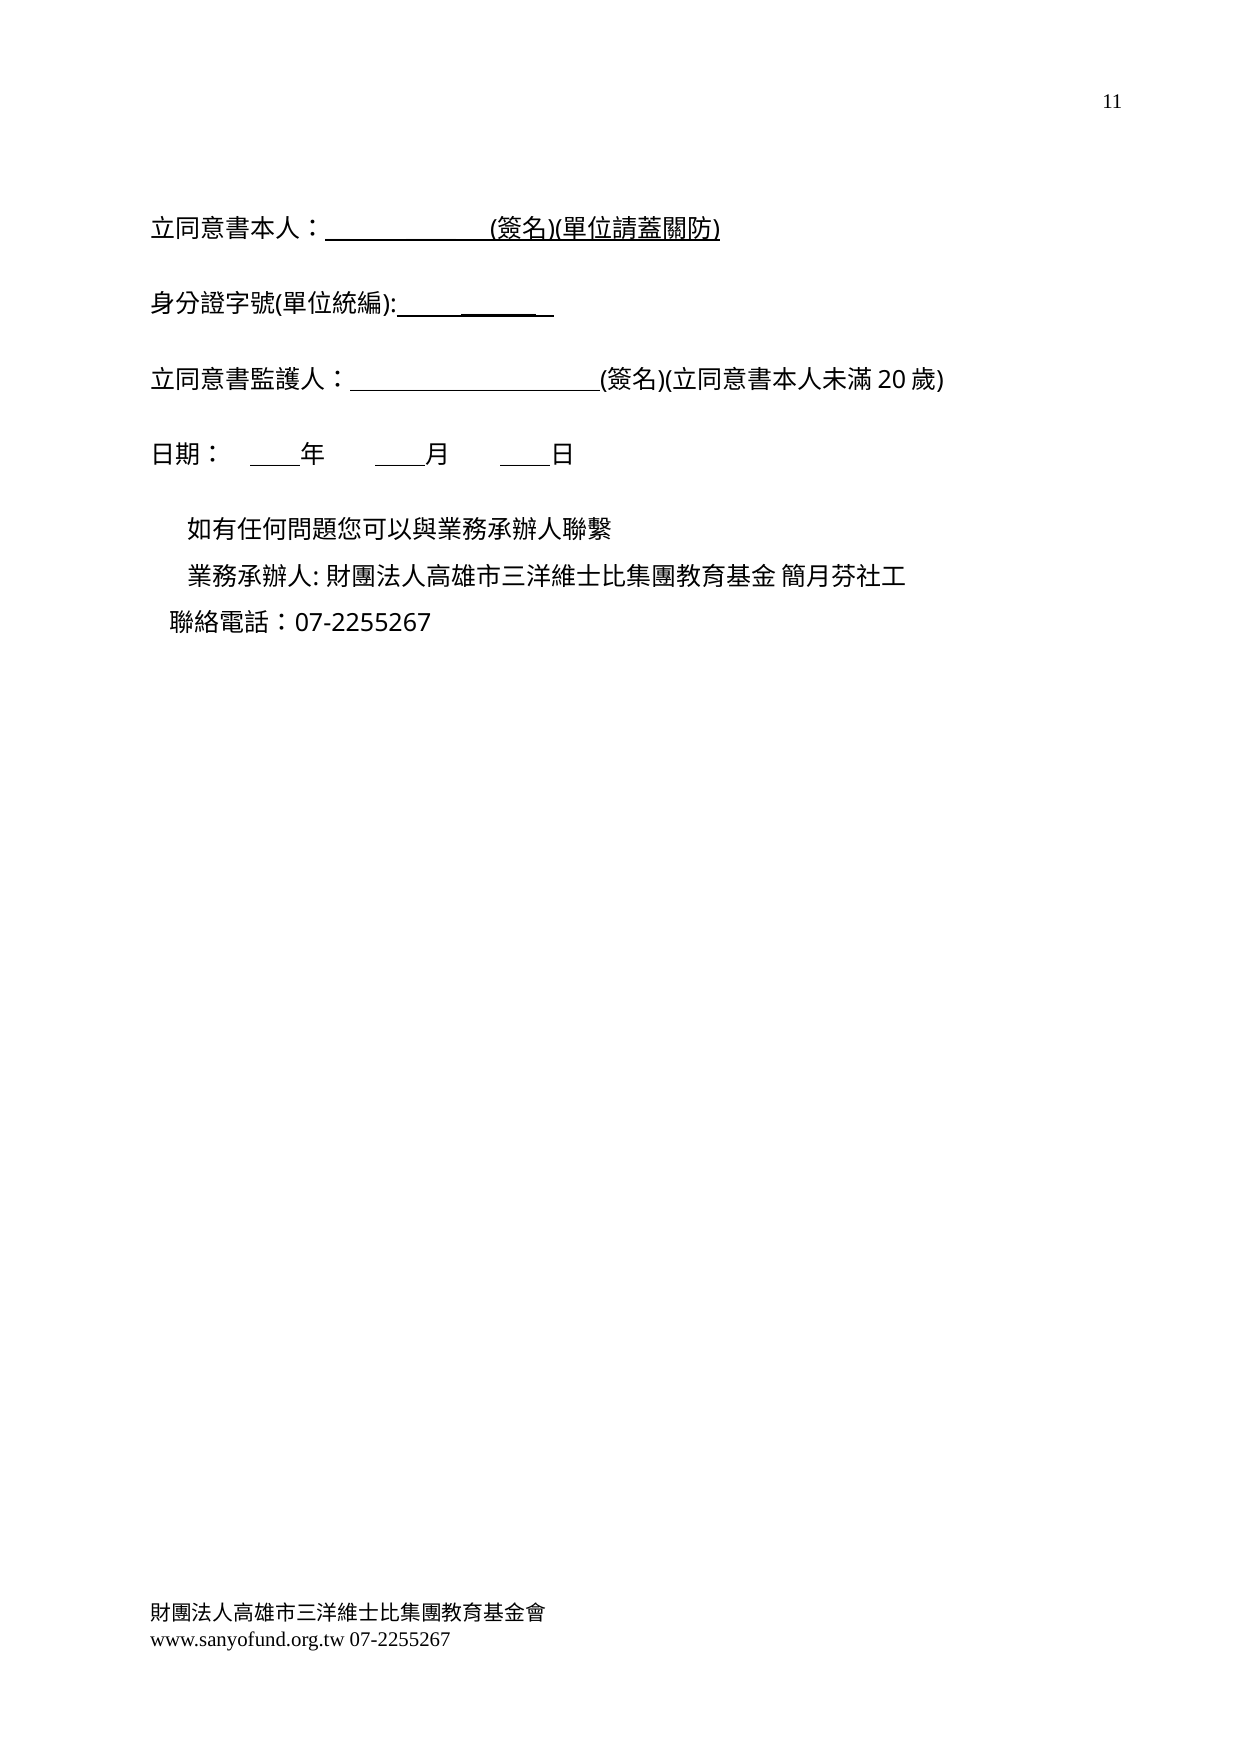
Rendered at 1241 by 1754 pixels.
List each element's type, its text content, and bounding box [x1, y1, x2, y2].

text 身分證字號(單位統編): ＿＿＿ [150, 279, 1122, 325]
text 日期： ＿＿年 ＿＿月 ＿＿日 [150, 429, 1122, 476]
text 如有任何問題您可以與業務承辦人聯繫 [187, 505, 1122, 551]
text 業務承辦人: 財團法人高雄市三洋維士比集團教育基金 簡月芬社工 [187, 551, 1122, 597]
text 立同意書監護人：＿＿＿＿＿＿＿＿＿＿(簽名)(立同意書本人未滿20歲) [150, 354, 1122, 400]
text 立同意書本人：＿ ＿＿ (簽名)(單位請蓋關防) [150, 204, 1122, 250]
text 聯絡電話：07-2255267【附件六】、成果報告表格式 [150, 597, 1122, 643]
